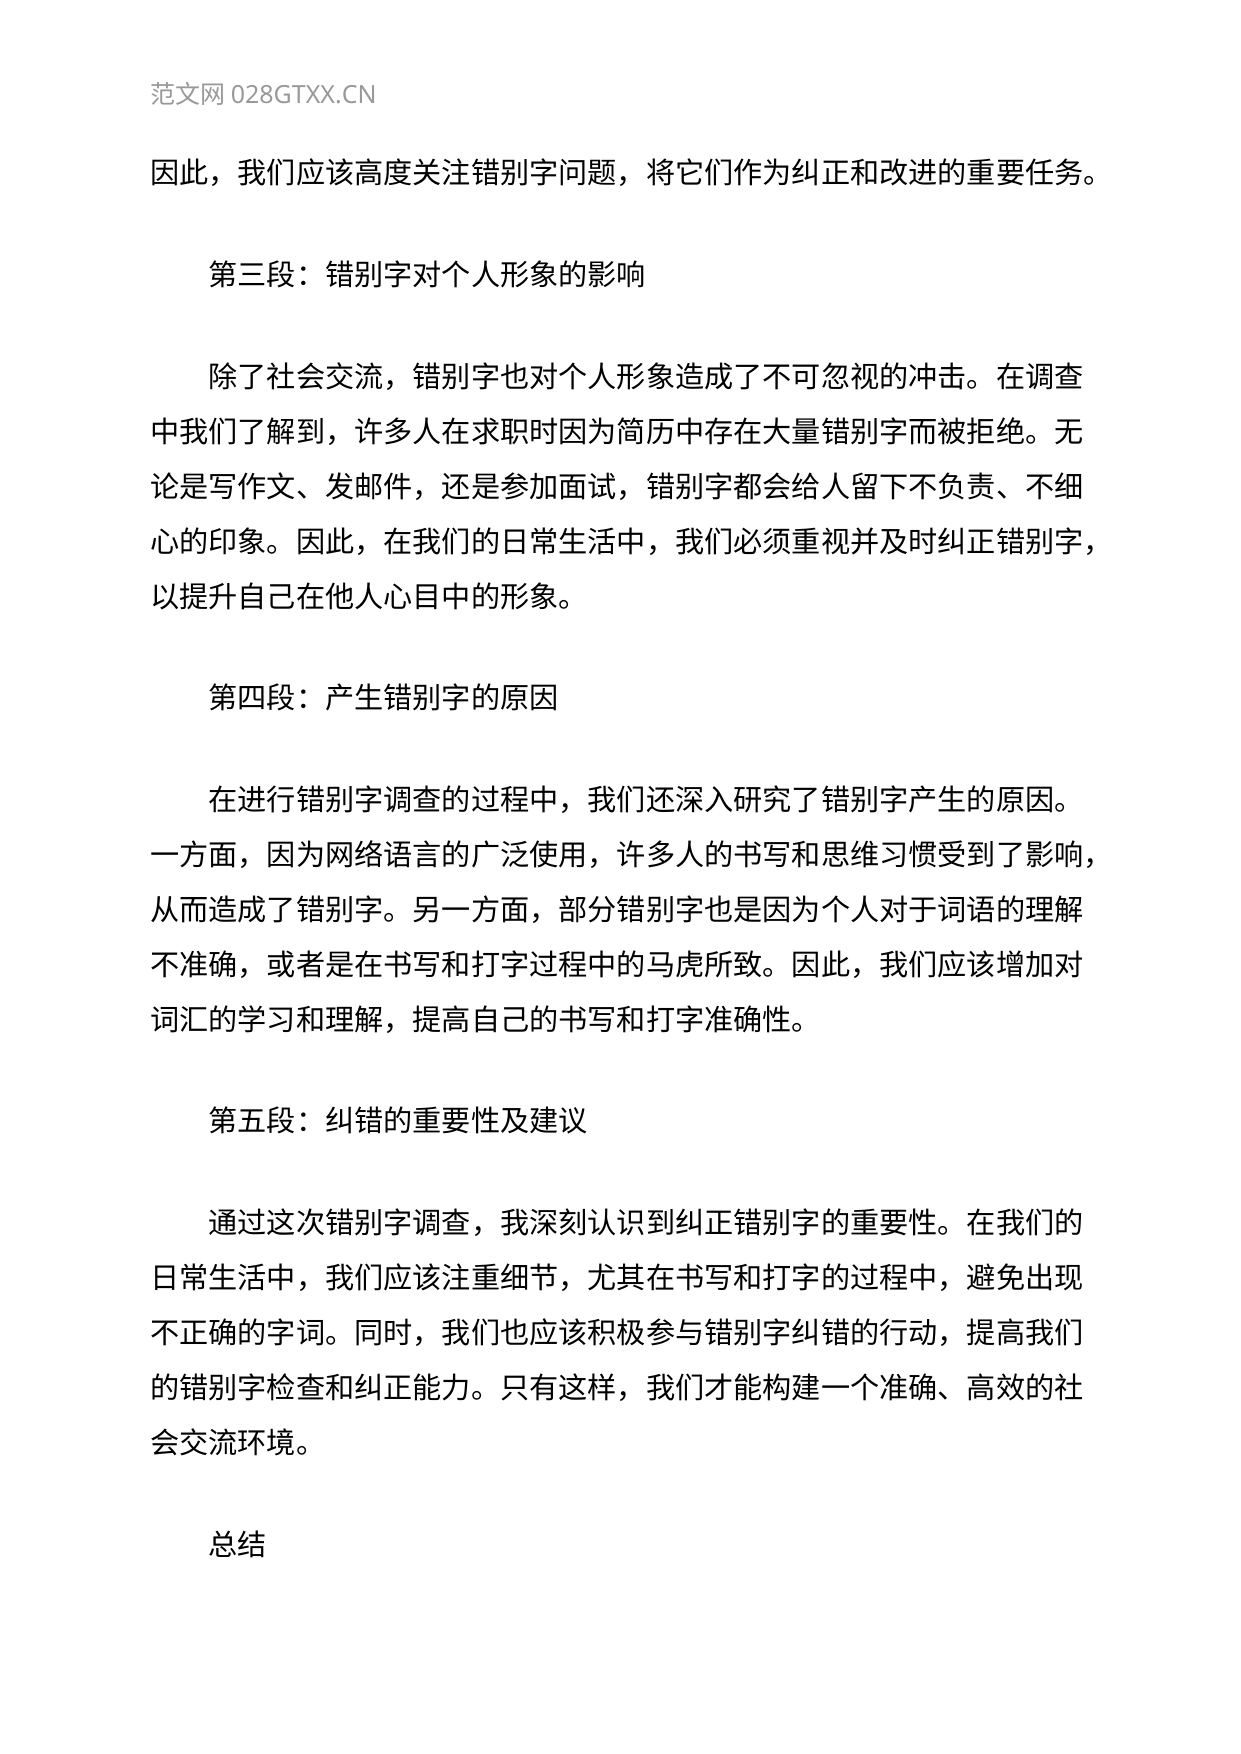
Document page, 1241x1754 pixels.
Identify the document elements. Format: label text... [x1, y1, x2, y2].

text 第四段：产生错别字的原因 [150, 675, 1090, 717]
text 第五段：纠错的重要性及建议 [150, 1098, 1090, 1140]
text 第三段：错别字对个人形象的影响 [150, 252, 1090, 294]
text 通过这次错别字调查，我深刻认识到纠正错别字的重要性。在我们的日常生活中，我们应该注重细节，尤其在书写和打字的过程中，避免出现不正确的字词。同时，我们也应该积极参与错别字纠错的行动，提高我们的错别字检查和纠正能力。只有这样，我们才能构建一个准确、高效的社会交流环境。 [150, 1200, 1090, 1462]
text 除了社会交流，错别字也对个人形象造成了不可忽视的冲击。在调查中我们了解到，许多人在求职时因为简历中存在大量错别字而被拒绝。无论是写作文、发邮件，还是参加面试，错别字都会给人留下不负责、不细心的印象。因此，在我们的日常生活中，我们必须重视并及时纠正错别字，以提升自己在他人心目中的形象。 [150, 353, 1090, 615]
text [150, 150, 1090, 192]
text 在进行错别字调查的过程中，我们还深入研究了错别字产生的原因。一方面，因为网络语言的广泛使用，许多人的书写和思维习惯受到了影响，从而造成了错别字。另一方面，部分错别字也是因为个人对于词语的理解不准确，或者是在书写和打字过程中的马虎所致。因此，我们应该增加对词汇的学习和理解，提高自己的书写和打字准确性。 [150, 777, 1090, 1038]
text 总结 [150, 1521, 1090, 1563]
